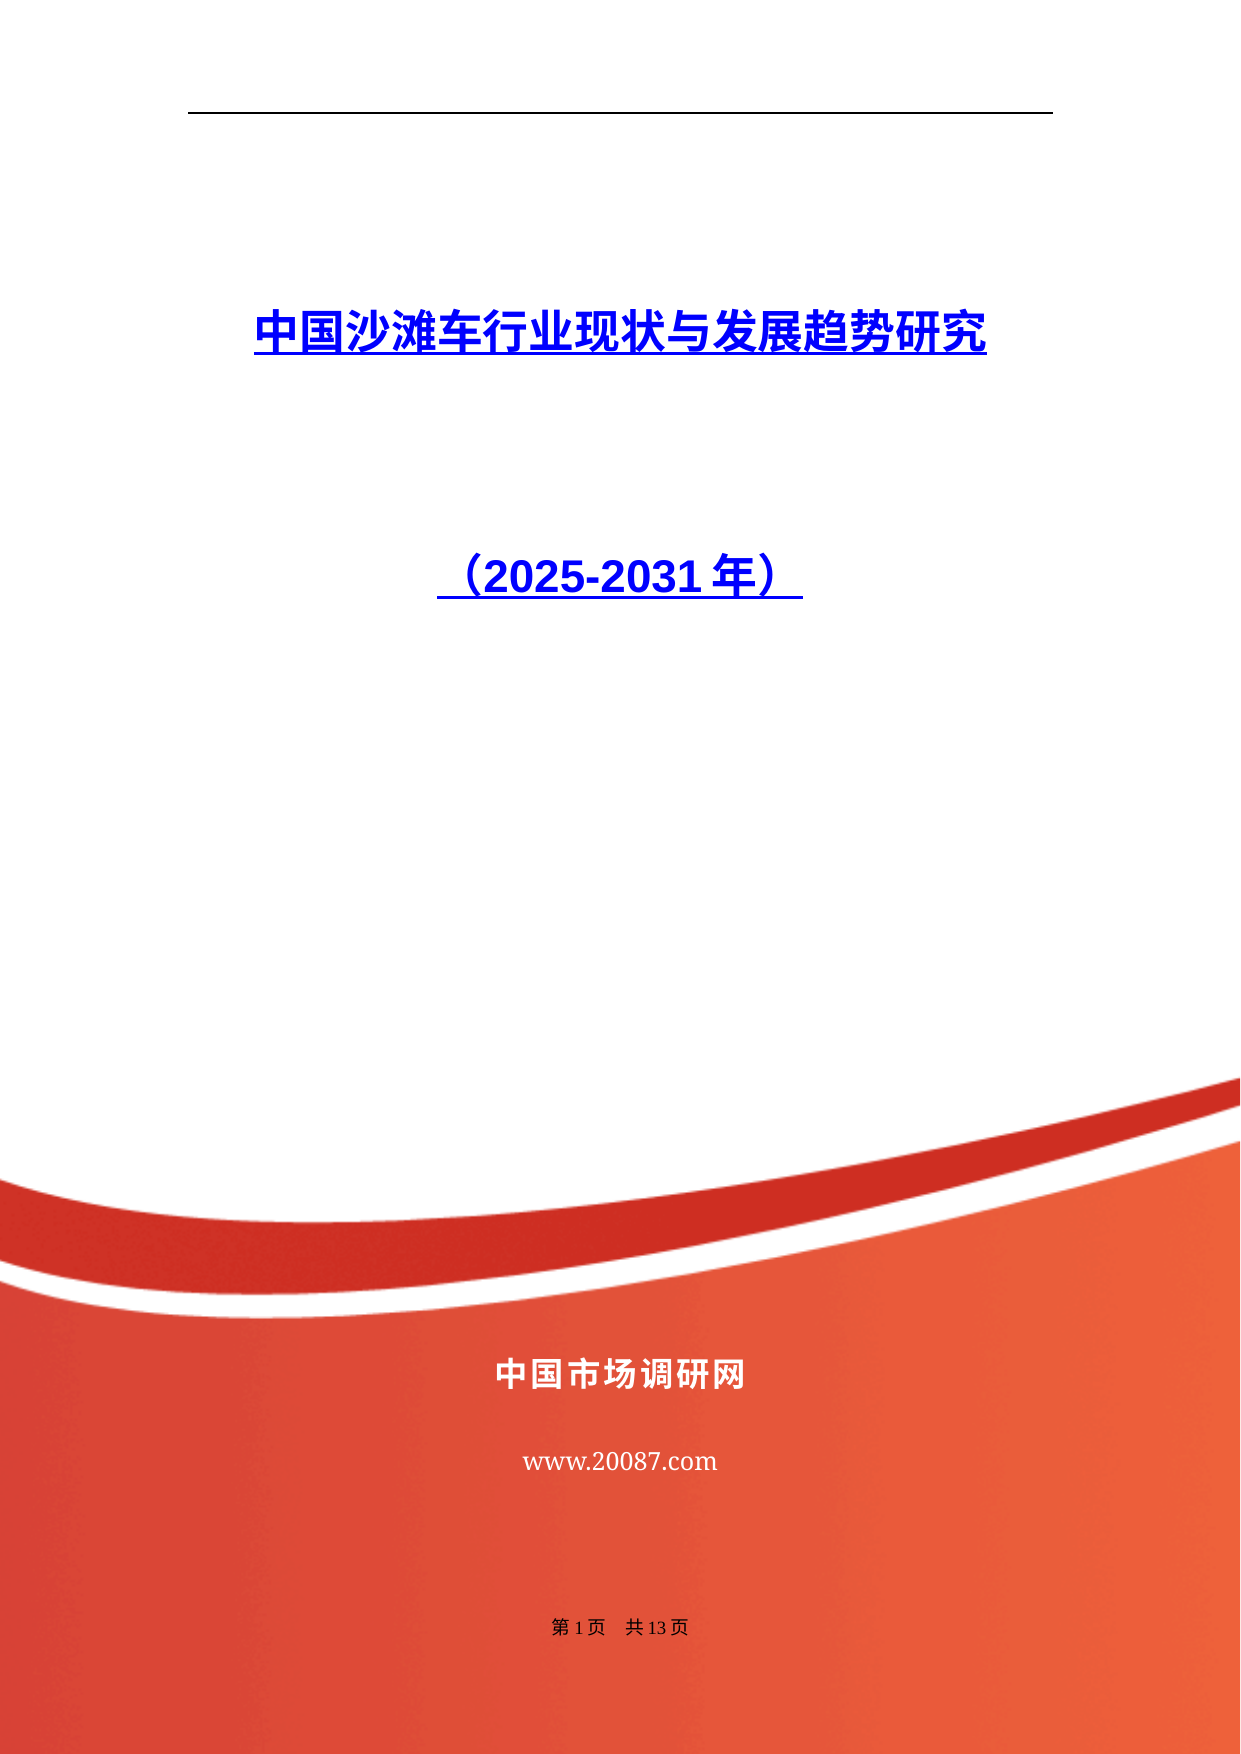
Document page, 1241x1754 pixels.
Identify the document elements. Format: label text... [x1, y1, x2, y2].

text www.20087.com [187, 1428, 1053, 1493]
picture [0, 1006, 1241, 1754]
table_header 中国沙滩车行业现状与发展趋势研究（2025-2031年） [188, 207, 1053, 773]
subtitle 中国市场调研网 [187, 1339, 1053, 1404]
